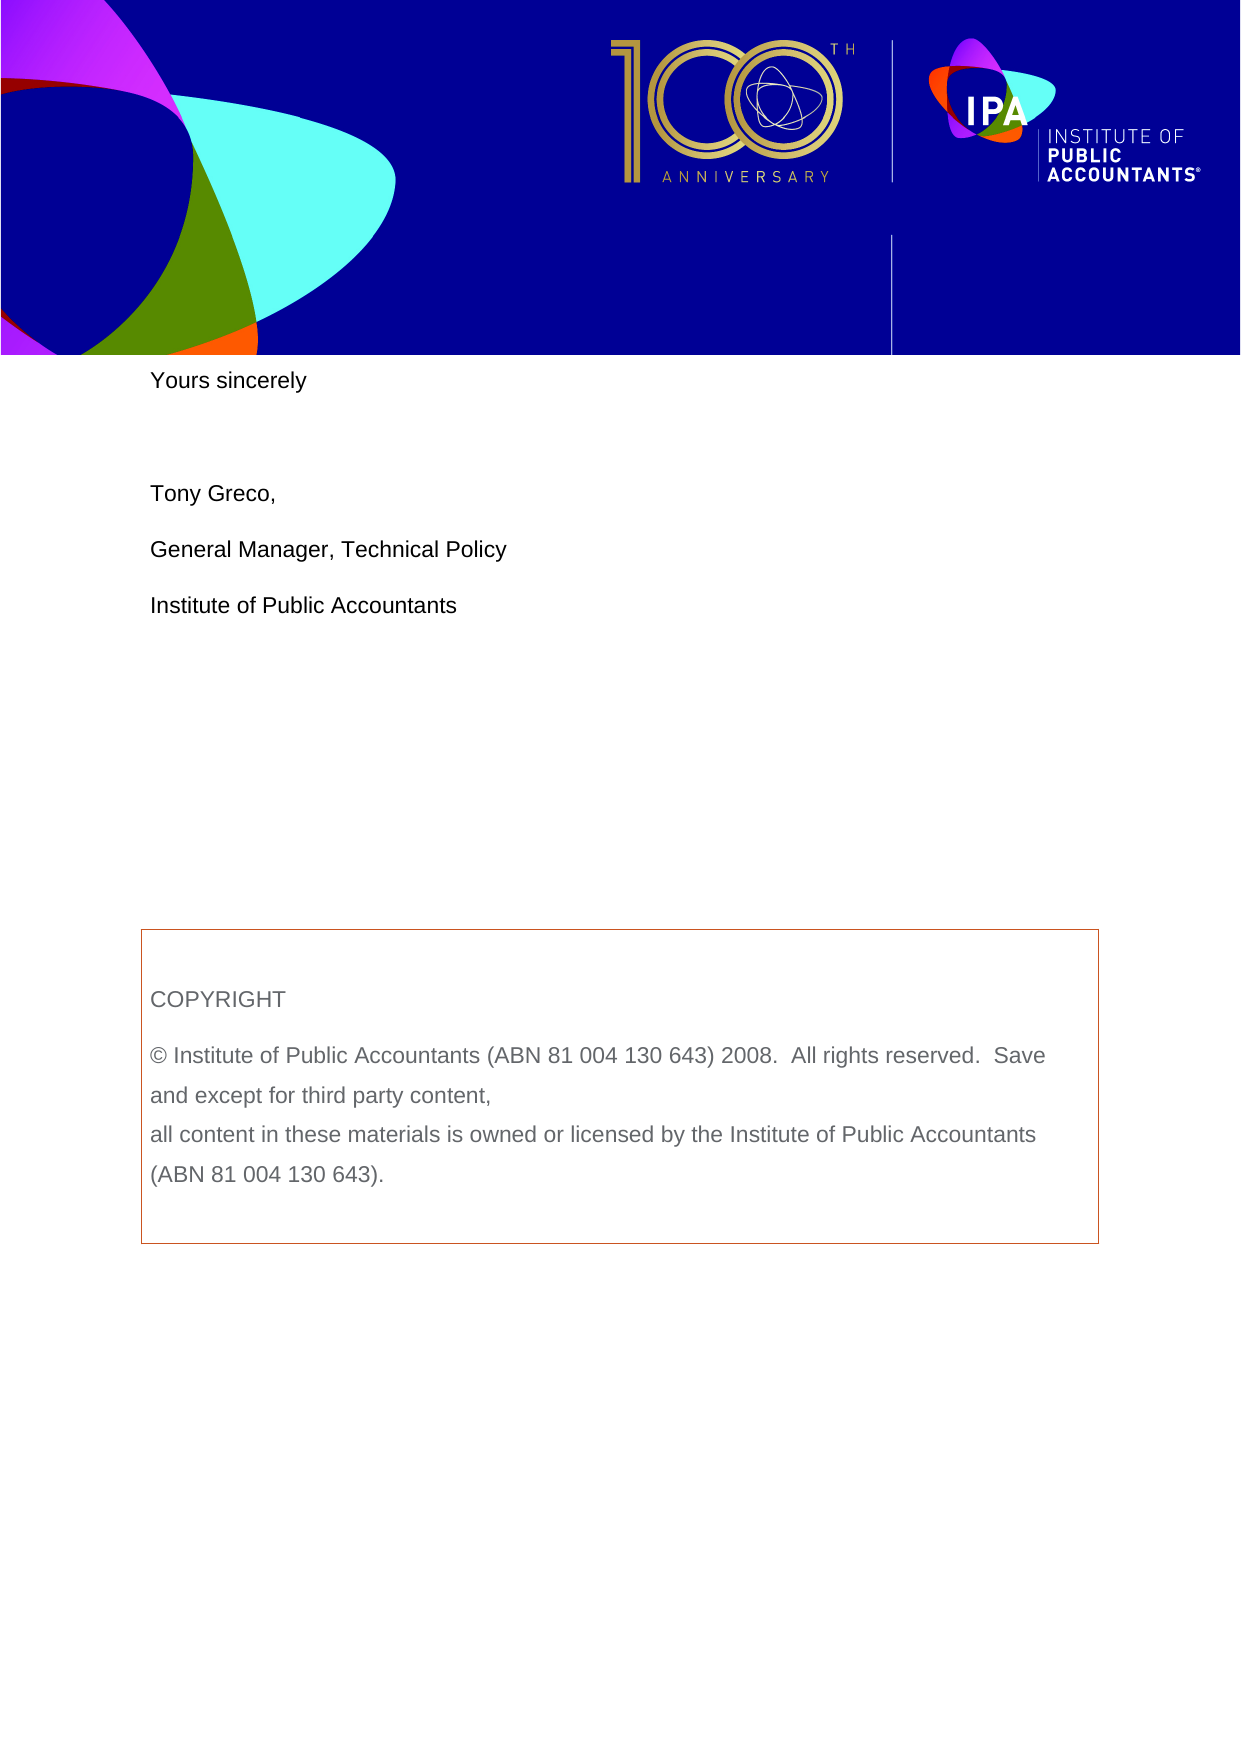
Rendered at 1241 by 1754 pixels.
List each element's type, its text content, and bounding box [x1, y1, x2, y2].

text COPYRIGHT [142, 985, 1098, 1012]
text © Institute of Public Accountants (ABN 81 004 130 643) 2008. All rights reserved. Save and except for third party content, all content in these materials is owned or licensed by the Institute of Public Accountants (ABN 81 004 130 643). [142, 1041, 1098, 1187]
text Yours sincerely [150, 355, 1090, 394]
picture [0, 0, 1240, 355]
text Institute of Public Accountants [150, 592, 1090, 618]
text Tony Greco, [150, 480, 1090, 506]
text General Manager, Technical Policy [150, 536, 1090, 562]
